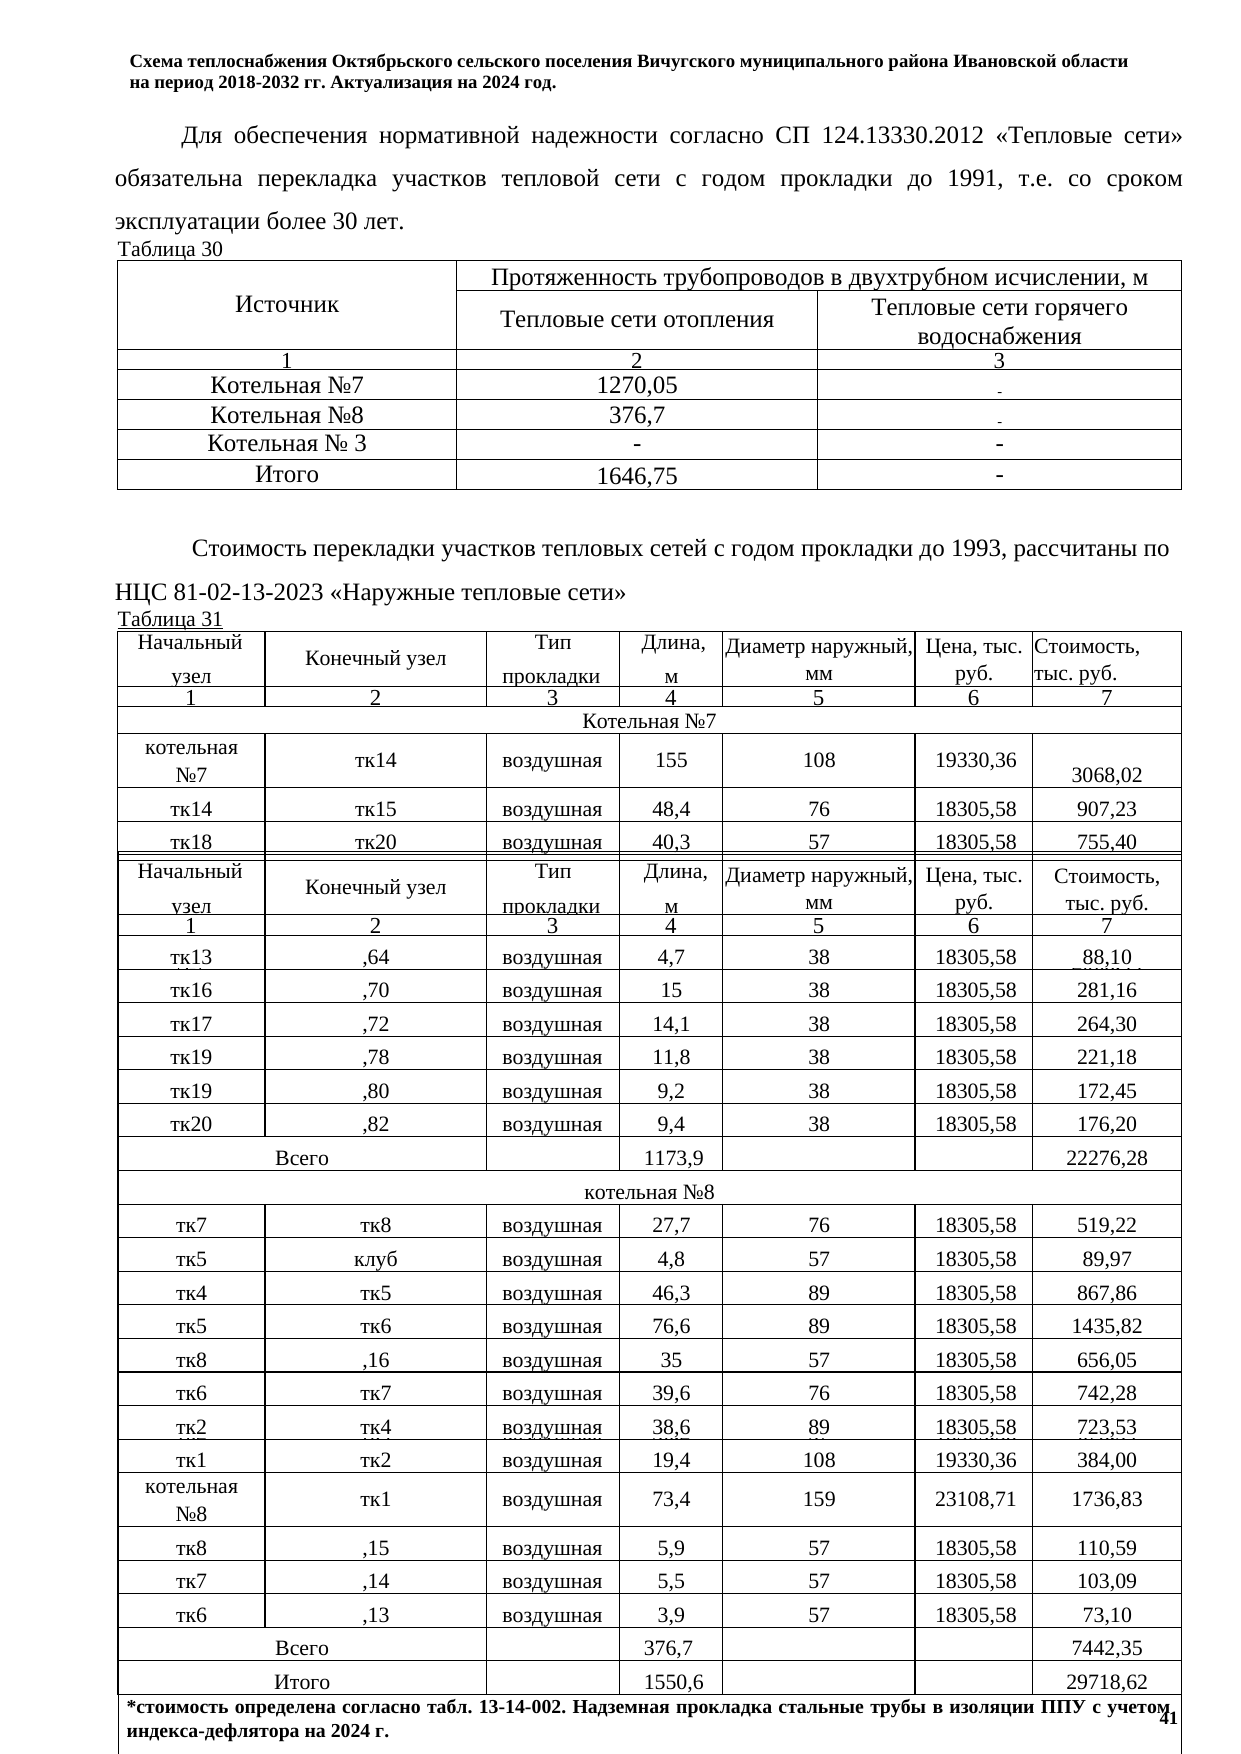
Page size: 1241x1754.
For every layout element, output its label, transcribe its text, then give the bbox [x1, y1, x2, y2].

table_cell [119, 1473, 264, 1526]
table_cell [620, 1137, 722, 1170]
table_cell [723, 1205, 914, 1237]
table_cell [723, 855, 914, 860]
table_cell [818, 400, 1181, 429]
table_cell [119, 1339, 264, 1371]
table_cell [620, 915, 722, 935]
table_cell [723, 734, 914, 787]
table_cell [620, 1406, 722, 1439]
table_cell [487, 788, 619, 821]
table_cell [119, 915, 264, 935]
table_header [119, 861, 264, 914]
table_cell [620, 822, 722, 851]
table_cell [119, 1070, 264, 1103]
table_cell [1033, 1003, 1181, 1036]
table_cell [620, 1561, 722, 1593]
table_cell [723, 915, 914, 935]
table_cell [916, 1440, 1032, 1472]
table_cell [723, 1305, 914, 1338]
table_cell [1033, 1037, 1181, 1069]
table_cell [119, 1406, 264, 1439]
text Таблица 30 [117, 238, 1181, 260]
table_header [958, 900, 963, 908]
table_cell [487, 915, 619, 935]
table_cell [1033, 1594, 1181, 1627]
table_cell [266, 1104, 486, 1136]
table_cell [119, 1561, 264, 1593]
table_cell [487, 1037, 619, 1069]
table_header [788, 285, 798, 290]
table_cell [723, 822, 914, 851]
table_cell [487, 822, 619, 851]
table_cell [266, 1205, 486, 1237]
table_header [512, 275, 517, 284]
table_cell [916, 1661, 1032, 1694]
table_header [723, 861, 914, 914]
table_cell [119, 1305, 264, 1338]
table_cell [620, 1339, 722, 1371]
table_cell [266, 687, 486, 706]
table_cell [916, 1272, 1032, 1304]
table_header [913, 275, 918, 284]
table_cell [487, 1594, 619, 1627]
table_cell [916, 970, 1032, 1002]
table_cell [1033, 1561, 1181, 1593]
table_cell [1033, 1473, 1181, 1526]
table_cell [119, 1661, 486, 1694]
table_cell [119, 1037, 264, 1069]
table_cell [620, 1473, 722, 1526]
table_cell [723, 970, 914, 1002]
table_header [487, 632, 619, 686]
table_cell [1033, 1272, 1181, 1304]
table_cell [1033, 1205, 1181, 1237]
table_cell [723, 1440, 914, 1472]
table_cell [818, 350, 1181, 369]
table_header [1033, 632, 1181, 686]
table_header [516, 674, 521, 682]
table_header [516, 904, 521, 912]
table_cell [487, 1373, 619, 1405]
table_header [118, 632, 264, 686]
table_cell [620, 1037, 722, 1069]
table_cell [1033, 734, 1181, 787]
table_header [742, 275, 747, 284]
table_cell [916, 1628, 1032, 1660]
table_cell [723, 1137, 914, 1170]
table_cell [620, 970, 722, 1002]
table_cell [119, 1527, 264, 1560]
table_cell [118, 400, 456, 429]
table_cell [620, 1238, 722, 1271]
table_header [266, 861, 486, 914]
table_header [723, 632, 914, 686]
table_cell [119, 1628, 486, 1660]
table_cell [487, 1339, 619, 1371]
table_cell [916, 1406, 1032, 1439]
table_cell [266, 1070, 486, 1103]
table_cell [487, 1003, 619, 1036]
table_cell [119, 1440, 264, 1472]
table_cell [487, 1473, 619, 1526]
text Для обеспечения нормативной надежности согласно СП 124.13330.2012 «Тепловые сети» обязательна перекладка участков тепловой сети с годом прокладки до 1991, т.е. со сроком эксплуатации более 30 лет. [114, 109, 1184, 238]
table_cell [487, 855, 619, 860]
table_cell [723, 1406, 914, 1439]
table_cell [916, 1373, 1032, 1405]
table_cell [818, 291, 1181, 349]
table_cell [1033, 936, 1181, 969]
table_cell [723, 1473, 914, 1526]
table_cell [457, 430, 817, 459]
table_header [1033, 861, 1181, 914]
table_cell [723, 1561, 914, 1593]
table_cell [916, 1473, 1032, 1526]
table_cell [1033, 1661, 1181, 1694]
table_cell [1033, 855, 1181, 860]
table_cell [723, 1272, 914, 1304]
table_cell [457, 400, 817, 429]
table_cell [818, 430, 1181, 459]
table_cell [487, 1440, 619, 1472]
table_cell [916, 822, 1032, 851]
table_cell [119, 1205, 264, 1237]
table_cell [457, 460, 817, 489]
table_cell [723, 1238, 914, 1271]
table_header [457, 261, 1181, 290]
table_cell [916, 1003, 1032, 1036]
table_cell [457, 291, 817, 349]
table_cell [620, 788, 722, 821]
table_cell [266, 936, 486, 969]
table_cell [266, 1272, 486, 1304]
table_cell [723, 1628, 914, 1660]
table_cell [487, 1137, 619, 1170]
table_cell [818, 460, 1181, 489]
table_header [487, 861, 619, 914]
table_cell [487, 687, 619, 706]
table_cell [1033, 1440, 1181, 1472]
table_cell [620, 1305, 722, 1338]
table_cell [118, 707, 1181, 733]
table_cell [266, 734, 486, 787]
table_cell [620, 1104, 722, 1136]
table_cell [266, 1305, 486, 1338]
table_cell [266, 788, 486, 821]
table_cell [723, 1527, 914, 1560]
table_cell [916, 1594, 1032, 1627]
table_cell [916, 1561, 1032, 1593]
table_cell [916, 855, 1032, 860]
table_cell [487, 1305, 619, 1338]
text Стоимость перекладки участков тепловых сетей с годом прокладки до 1993, рассчитаны по НЦС 81-02-13-2023 «Наружные тепловые сети» [114, 522, 1184, 609]
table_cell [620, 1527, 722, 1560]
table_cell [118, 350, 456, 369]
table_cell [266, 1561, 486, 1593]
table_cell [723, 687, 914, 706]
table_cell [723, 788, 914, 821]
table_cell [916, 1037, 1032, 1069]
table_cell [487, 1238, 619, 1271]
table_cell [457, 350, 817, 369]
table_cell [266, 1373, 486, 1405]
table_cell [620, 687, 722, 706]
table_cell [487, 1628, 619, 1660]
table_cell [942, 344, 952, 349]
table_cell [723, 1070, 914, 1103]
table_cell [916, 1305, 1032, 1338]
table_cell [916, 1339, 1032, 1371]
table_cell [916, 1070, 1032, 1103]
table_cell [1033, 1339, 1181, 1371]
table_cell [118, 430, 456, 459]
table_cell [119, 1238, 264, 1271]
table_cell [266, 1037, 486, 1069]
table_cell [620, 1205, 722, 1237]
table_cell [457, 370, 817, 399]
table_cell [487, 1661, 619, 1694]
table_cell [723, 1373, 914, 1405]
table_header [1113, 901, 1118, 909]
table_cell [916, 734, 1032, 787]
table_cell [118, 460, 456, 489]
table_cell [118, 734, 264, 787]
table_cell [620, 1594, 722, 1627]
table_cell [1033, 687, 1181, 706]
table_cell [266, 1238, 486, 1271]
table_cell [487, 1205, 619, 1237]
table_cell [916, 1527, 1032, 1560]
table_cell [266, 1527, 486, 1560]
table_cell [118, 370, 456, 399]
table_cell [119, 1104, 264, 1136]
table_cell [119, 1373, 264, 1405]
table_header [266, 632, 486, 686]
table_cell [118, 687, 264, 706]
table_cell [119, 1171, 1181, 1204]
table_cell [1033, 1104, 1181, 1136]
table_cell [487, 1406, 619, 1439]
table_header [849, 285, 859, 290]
text *стоимость определена согласно табл. 13-14-002. Надземная прокладка стальные трубы в изоляции ППУ с учетом индекса-дефлятора на 2024 г. [126, 1695, 1172, 1742]
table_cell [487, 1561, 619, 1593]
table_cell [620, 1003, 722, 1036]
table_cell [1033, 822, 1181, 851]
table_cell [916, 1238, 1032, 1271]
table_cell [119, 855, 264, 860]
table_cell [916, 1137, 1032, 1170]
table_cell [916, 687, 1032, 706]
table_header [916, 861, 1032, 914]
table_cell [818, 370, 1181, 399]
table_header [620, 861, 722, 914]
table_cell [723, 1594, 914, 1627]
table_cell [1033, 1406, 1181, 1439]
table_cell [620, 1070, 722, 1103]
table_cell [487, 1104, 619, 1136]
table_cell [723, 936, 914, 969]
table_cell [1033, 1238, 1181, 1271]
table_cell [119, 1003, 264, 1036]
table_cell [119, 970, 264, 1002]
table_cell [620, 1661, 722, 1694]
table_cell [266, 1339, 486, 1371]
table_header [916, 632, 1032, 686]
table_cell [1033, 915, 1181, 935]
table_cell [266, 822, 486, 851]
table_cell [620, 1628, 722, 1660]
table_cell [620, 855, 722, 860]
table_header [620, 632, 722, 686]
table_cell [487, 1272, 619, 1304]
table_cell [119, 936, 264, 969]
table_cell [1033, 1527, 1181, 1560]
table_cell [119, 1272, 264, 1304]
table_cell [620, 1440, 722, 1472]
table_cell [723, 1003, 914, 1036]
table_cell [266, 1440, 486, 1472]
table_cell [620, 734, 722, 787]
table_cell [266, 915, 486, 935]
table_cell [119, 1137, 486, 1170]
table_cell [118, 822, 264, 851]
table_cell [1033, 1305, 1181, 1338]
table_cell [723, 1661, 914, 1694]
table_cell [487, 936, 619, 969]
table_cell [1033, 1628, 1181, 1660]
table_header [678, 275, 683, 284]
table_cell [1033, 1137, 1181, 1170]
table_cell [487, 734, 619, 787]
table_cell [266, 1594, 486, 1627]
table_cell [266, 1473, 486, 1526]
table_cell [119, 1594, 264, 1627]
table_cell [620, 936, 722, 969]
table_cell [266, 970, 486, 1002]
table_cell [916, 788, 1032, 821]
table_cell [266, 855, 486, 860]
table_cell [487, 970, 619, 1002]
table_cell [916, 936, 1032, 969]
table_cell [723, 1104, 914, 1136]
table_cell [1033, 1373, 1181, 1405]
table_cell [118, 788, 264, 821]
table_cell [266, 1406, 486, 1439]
text Таблица 31 [117, 609, 1181, 631]
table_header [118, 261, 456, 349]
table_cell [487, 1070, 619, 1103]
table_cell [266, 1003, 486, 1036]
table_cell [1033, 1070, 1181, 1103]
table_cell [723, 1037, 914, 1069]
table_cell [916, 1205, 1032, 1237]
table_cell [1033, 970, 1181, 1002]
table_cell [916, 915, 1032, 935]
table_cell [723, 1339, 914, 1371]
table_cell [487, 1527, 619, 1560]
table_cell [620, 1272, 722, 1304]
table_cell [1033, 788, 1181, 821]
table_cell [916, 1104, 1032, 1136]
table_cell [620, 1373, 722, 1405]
